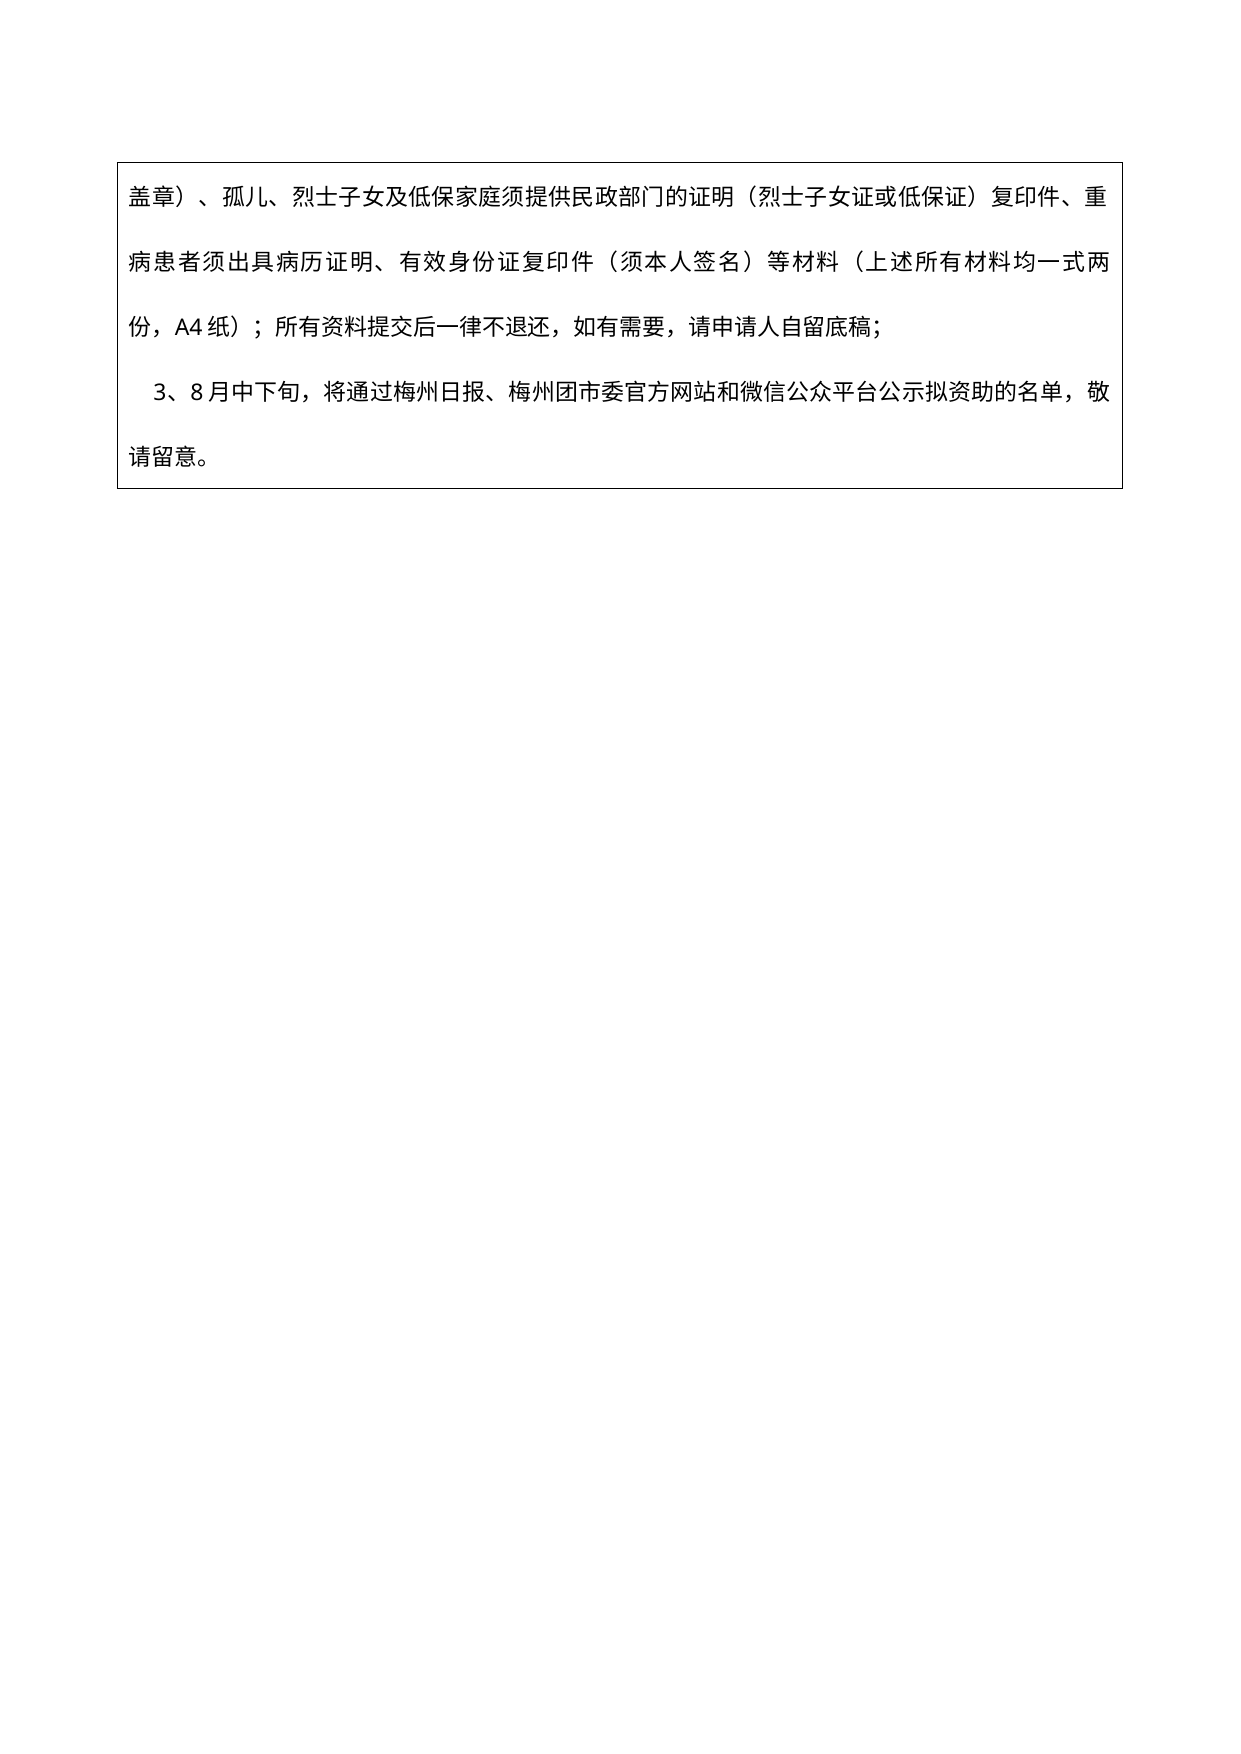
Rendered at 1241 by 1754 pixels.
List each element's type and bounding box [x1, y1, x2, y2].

table_cell [118, 163, 1122, 488]
